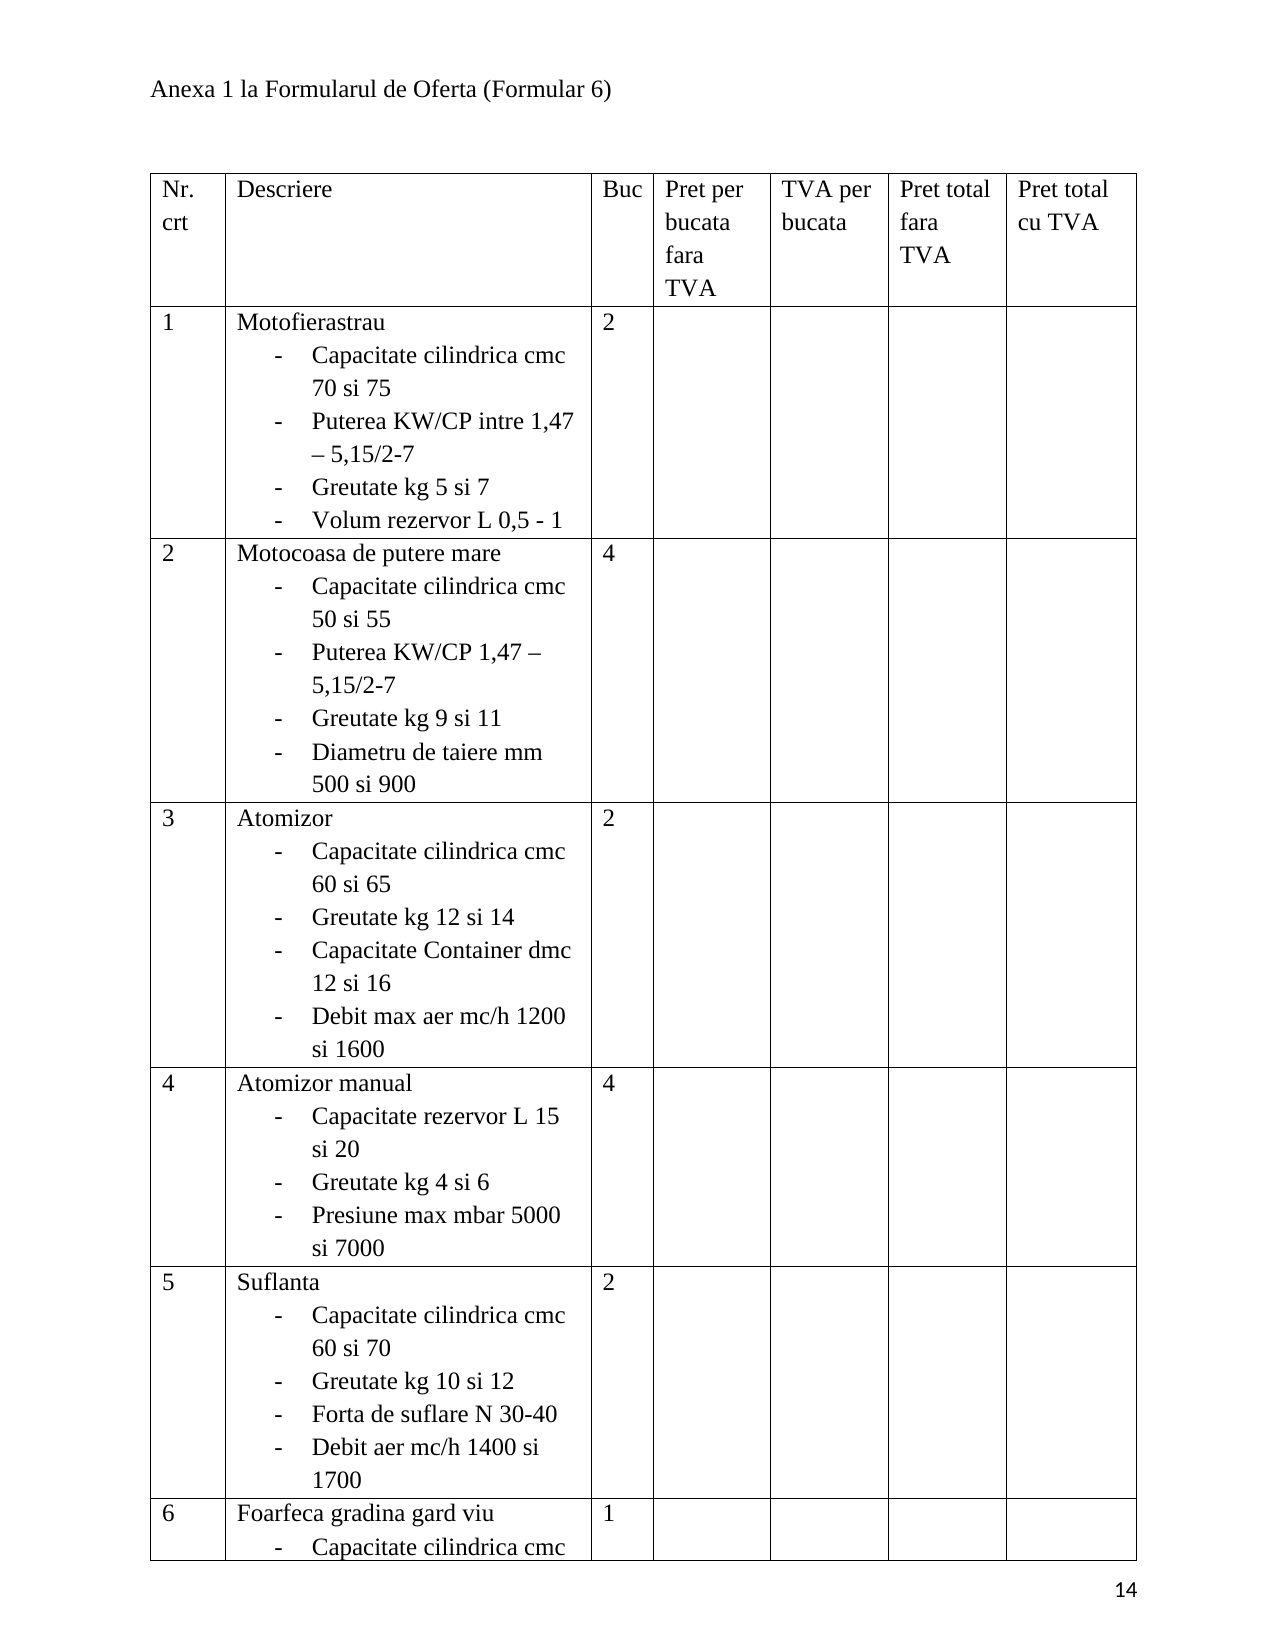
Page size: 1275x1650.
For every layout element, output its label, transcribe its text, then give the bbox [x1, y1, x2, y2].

table_cell [654, 1267, 770, 1497]
table_cell [889, 1499, 1006, 1560]
table_cell Motocoasa de putere mare Capacitate cilindrica cmc 50 si 55 Puterea KW/CP 1,47 – 5,15/2-7 Greutate kg 9 si 11 Diametru de taiere mm 500 si 900 [226, 539, 591, 802]
table_cell [771, 1499, 888, 1560]
table_cell [654, 1068, 770, 1266]
table_cell 4 [592, 539, 653, 802]
table_cell [1007, 307, 1136, 537]
table_cell [771, 1068, 888, 1266]
table_cell 5 [151, 1267, 225, 1497]
table_header Pret per bucata fara TVA [654, 174, 770, 306]
table_header Buc [592, 174, 653, 306]
table_cell [654, 539, 770, 802]
table_cell 2 [151, 539, 225, 802]
table_header Pret total fara TVA [889, 174, 1006, 306]
table_cell [654, 1499, 770, 1560]
table_header Nr. crt [151, 174, 225, 306]
table_header TVA per bucata [771, 174, 888, 306]
table_cell 2 [592, 803, 653, 1067]
table_cell Atomizor manual Capacitate rezervor L 15 si 20 Greutate kg 4 si 6 Presiune max mbar 5000 si 7000 [226, 1068, 591, 1266]
text Anexa 1 la Formularul de Oferta (Formular 6) [150, 74, 1137, 103]
table_cell [1007, 803, 1136, 1067]
table_cell [889, 1267, 1006, 1497]
table_cell Suflanta Capacitate cilindrica cmc 60 si 70 Greutate kg 10 si 12 Forta de suflare N 30-40 Debit aer mc/h 1400 si 1700 [226, 1267, 591, 1497]
table_cell [889, 1068, 1006, 1266]
table_cell [654, 307, 770, 537]
table_cell [1007, 539, 1136, 802]
table_header Pret total cu TVA [1007, 174, 1136, 306]
table_cell [771, 803, 888, 1067]
table_cell 1 [151, 307, 225, 537]
table_cell [654, 803, 770, 1067]
table_cell [889, 539, 1006, 802]
table_cell 4 [592, 1068, 653, 1266]
table_cell 3 [151, 803, 225, 1067]
table_cell Atomizor Capacitate cilindrica cmc 60 si 65 Greutate kg 12 si 14 Capacitate Container dmc 12 si 16 Debit max aer mc/h 1200 si 1600 [226, 803, 591, 1067]
table_cell [771, 307, 888, 537]
table_cell 2 [592, 307, 653, 537]
table_header Descriere [226, 174, 591, 306]
table_cell [771, 1267, 888, 1497]
table_cell 6 [151, 1499, 225, 1560]
table_cell 4 [151, 1068, 225, 1266]
table_cell [889, 307, 1006, 537]
table_cell [1007, 1267, 1136, 1497]
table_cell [226, 1499, 591, 1560]
table_cell 2 [592, 1267, 653, 1497]
table_cell Motofierastrau Capacitate cilindrica cmc 70 si 75 Puterea KW/CP intre 1,47 – 5,15/2-7 Greutate kg 5 si 7 Volum rezervor L 0,5 - 1 [226, 307, 591, 537]
table_cell 1 [592, 1499, 653, 1560]
table_cell [771, 539, 888, 802]
table_cell [1007, 1068, 1136, 1266]
table_cell [889, 803, 1006, 1067]
table_cell [1007, 1499, 1136, 1560]
